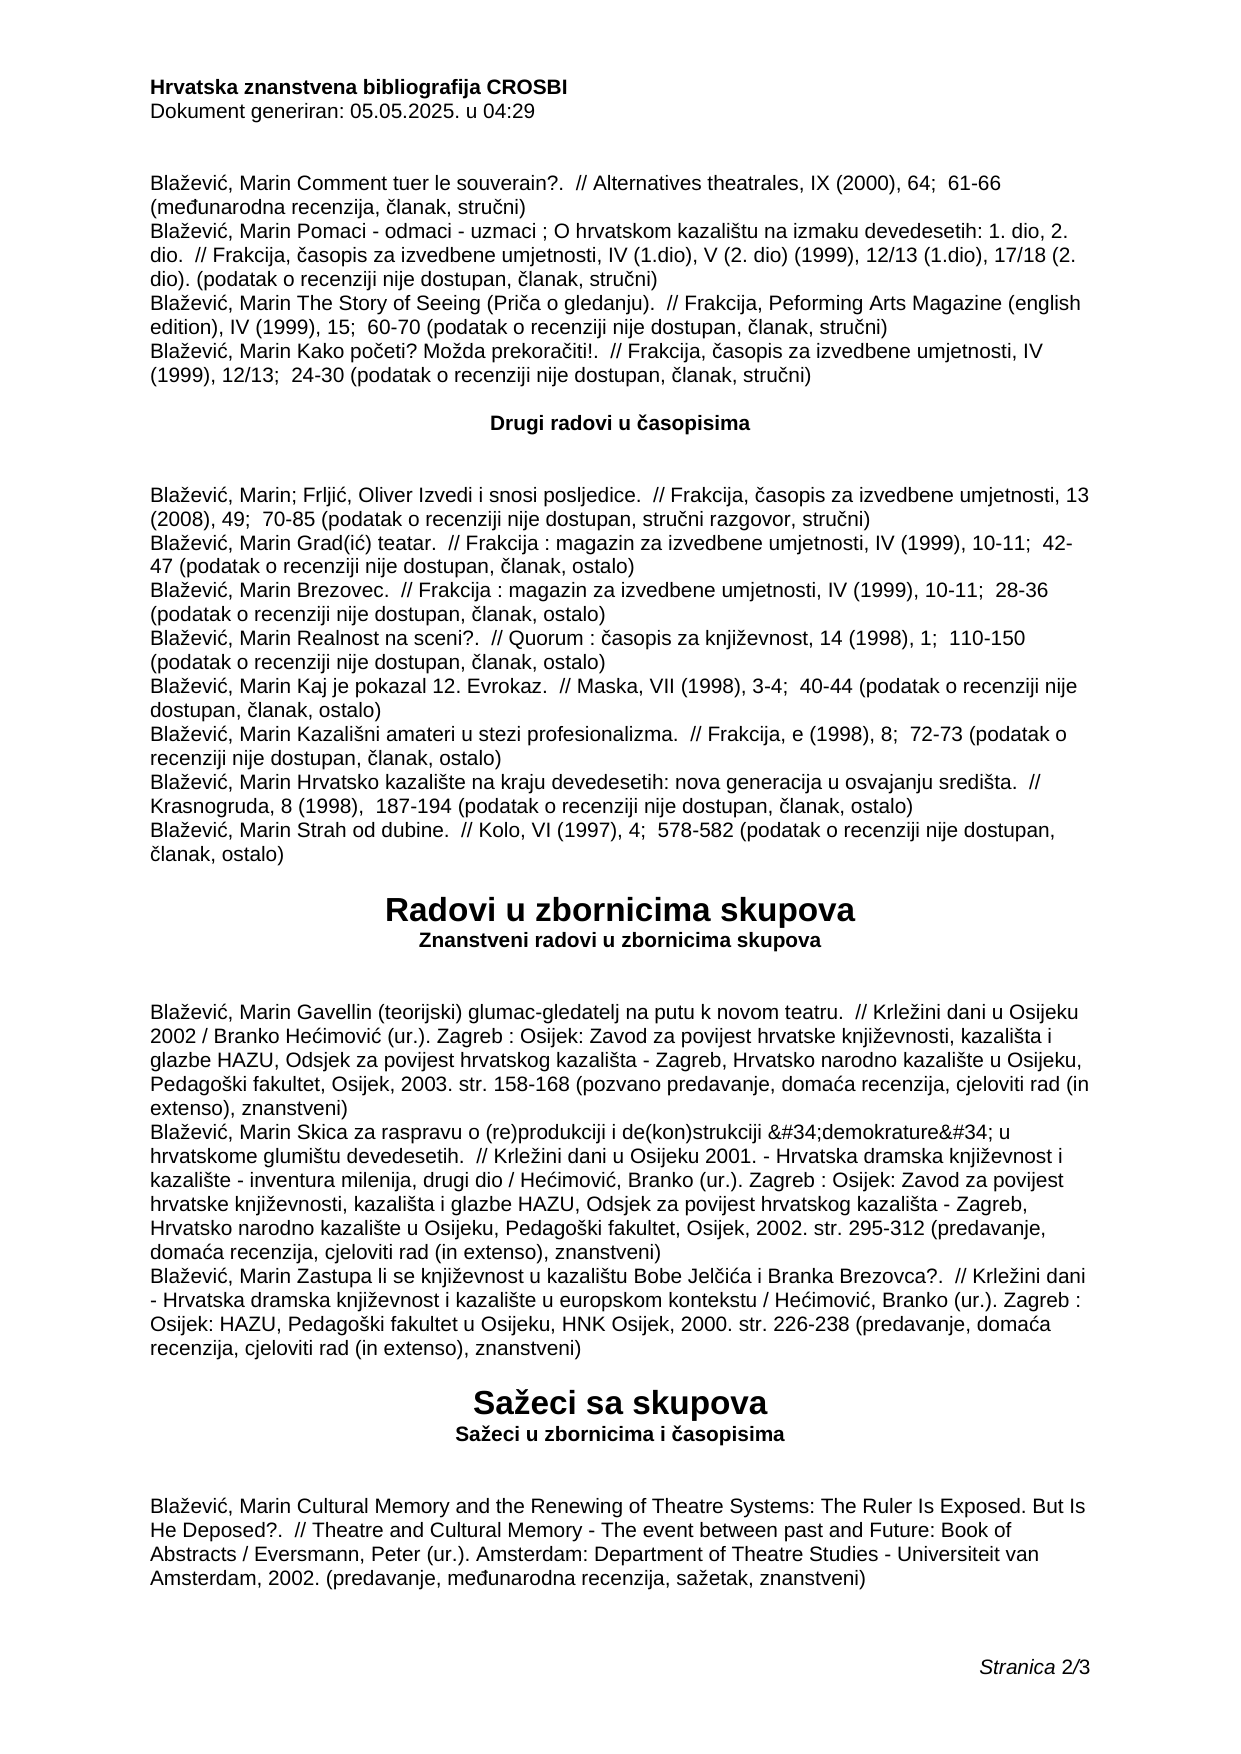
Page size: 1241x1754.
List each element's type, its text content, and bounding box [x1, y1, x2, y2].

text Blažević, Marin [150, 1120, 1090, 1264]
text Blažević, Marin [150, 722, 1090, 770]
text Blažević, Marin; Frljić, Oliver [150, 482, 1090, 530]
text Blažević, Marin [150, 291, 1090, 339]
text Blažević, Marin [150, 626, 1090, 674]
subtitle Drugi radovi u časopisima [150, 411, 1090, 434]
text Blažević, Marin [150, 1264, 1090, 1359]
text Blažević, Marin [150, 674, 1090, 722]
text Blažević, Marin [150, 1494, 1090, 1589]
text Blažević, Marin [150, 818, 1090, 866]
text Blažević, Marin [150, 770, 1090, 818]
subtitle Radovi u zbornicima skupova [150, 890, 1090, 928]
subtitle Znanstveni radovi u zbornicima skupova [150, 928, 1090, 952]
text Blažević, Marin [150, 578, 1090, 626]
text Blažević, Marin [150, 171, 1090, 219]
subtitle Sažeci u zbornicima i časopisima [150, 1422, 1090, 1446]
text Blažević, Marin [150, 1000, 1090, 1120]
text Blažević, Marin [150, 530, 1090, 578]
text Blažević, Marin [150, 339, 1090, 387]
text Blažević, Marin [150, 219, 1090, 291]
subtitle Sažeci sa skupova [150, 1383, 1090, 1422]
